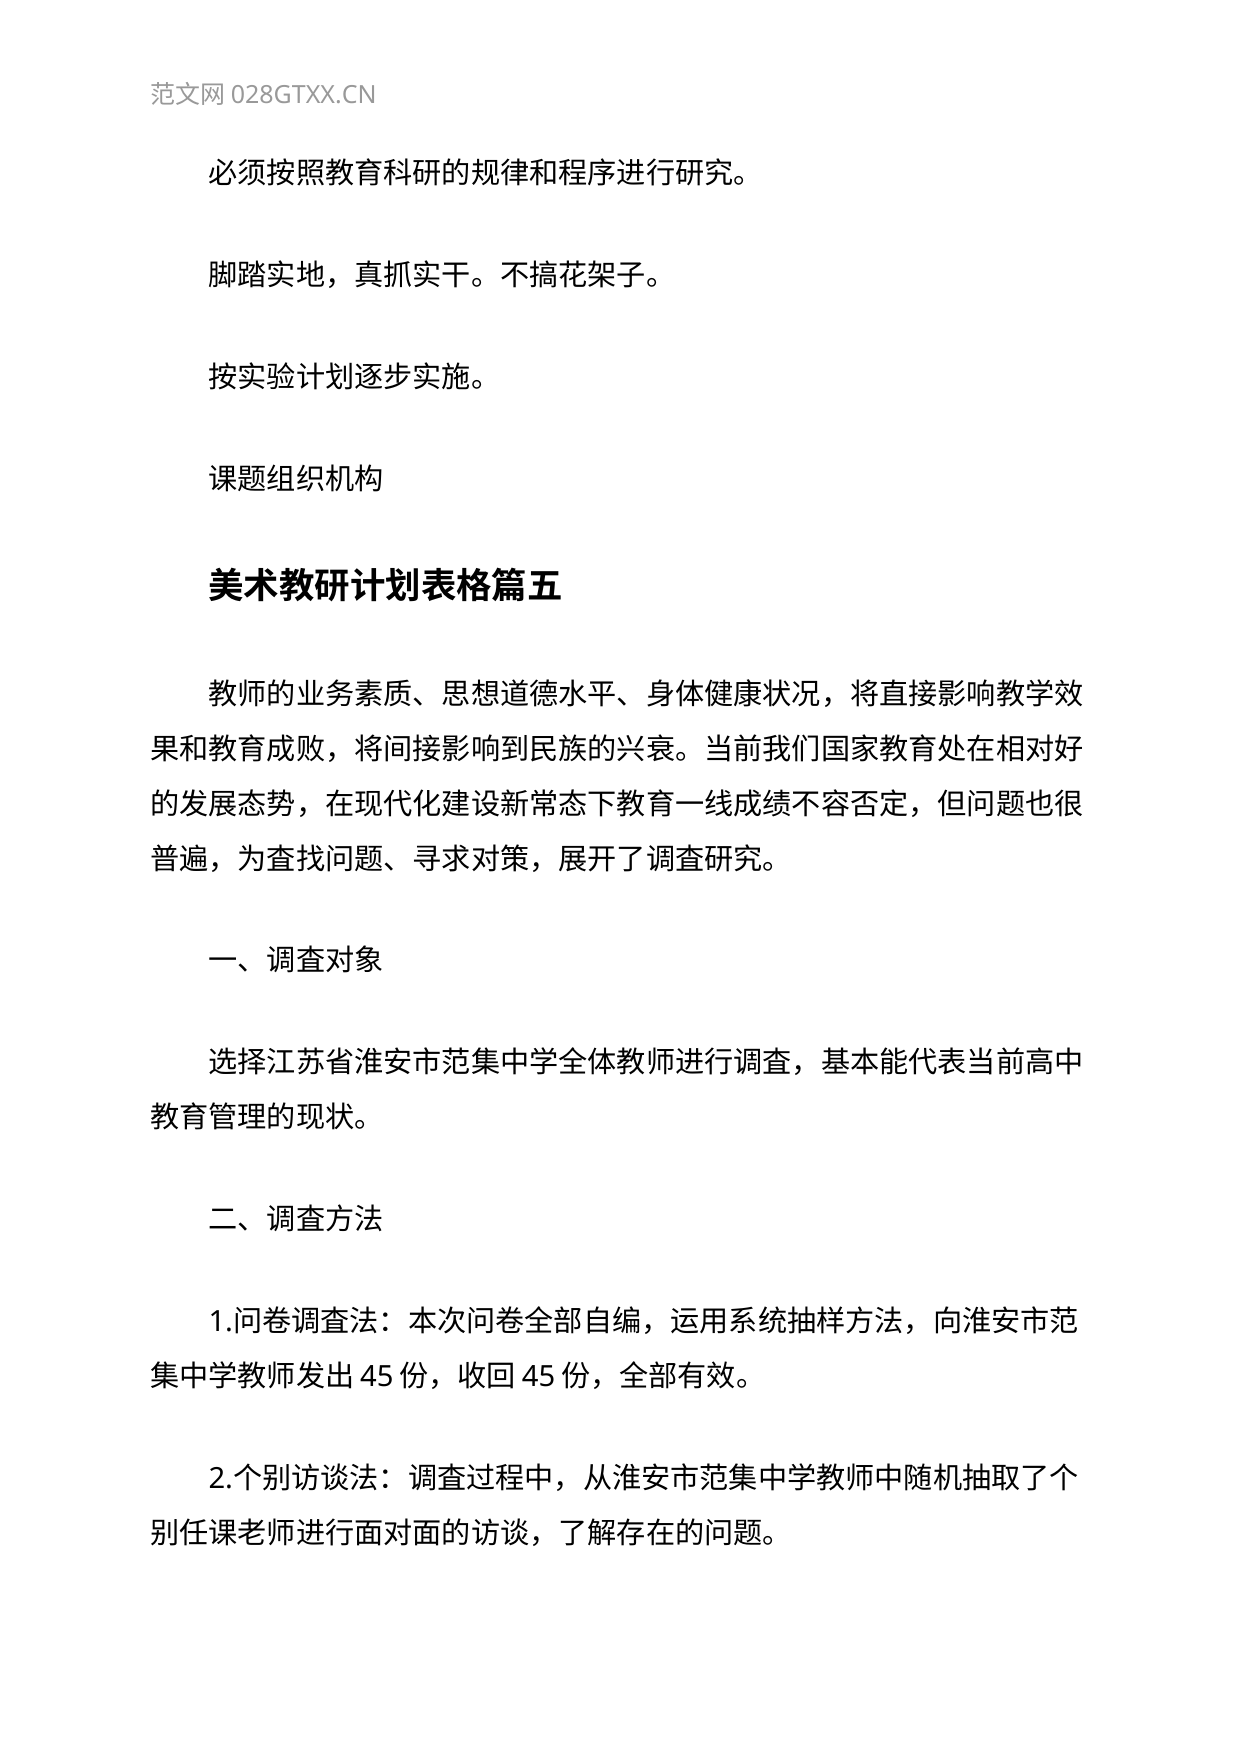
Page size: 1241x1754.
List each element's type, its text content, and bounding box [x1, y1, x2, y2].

text 按实验计划逐步实施。 [150, 353, 1090, 396]
text 美术教研计划表格篇五 [150, 557, 1090, 608]
text 必须按照教育科研的规律和程序进行研究。 [150, 150, 1090, 192]
text 选择江苏省淮安市范集中学全体教师进行调査，基本能代表当前高中教育管理的现状。 [150, 1039, 1090, 1136]
text 教师的业务素质、思想道德水平、身体健康状况，将直接影响教学效果和教育成败，将间接影响到民族的兴衰。当前我们国家教育处在相对好的发展态势，在现代化建设新常态下教育一线成绩不容否定，但问题也很普遍，为査找问题、寻求对策，展开了调査研究。 [150, 671, 1090, 877]
text 脚踏实地，真抓实干。不搞花架子。 [150, 252, 1090, 294]
text 1.问卷调査法：本次问卷全部自编，运用系统抽样方法，向淮安市范集中学教师发出45份，收回45份，全部有效。 [150, 1297, 1090, 1394]
text 二、调査方法 [150, 1195, 1090, 1238]
text 2.个别访谈法：调査过程中，从淮安市范集中学教师中随机抽取了个别任课老师进行面对面的访谈，了解存在的问题。 [150, 1454, 1090, 1551]
text 课题组织机构 [150, 455, 1090, 498]
text 一、调査对象 [150, 937, 1090, 979]
